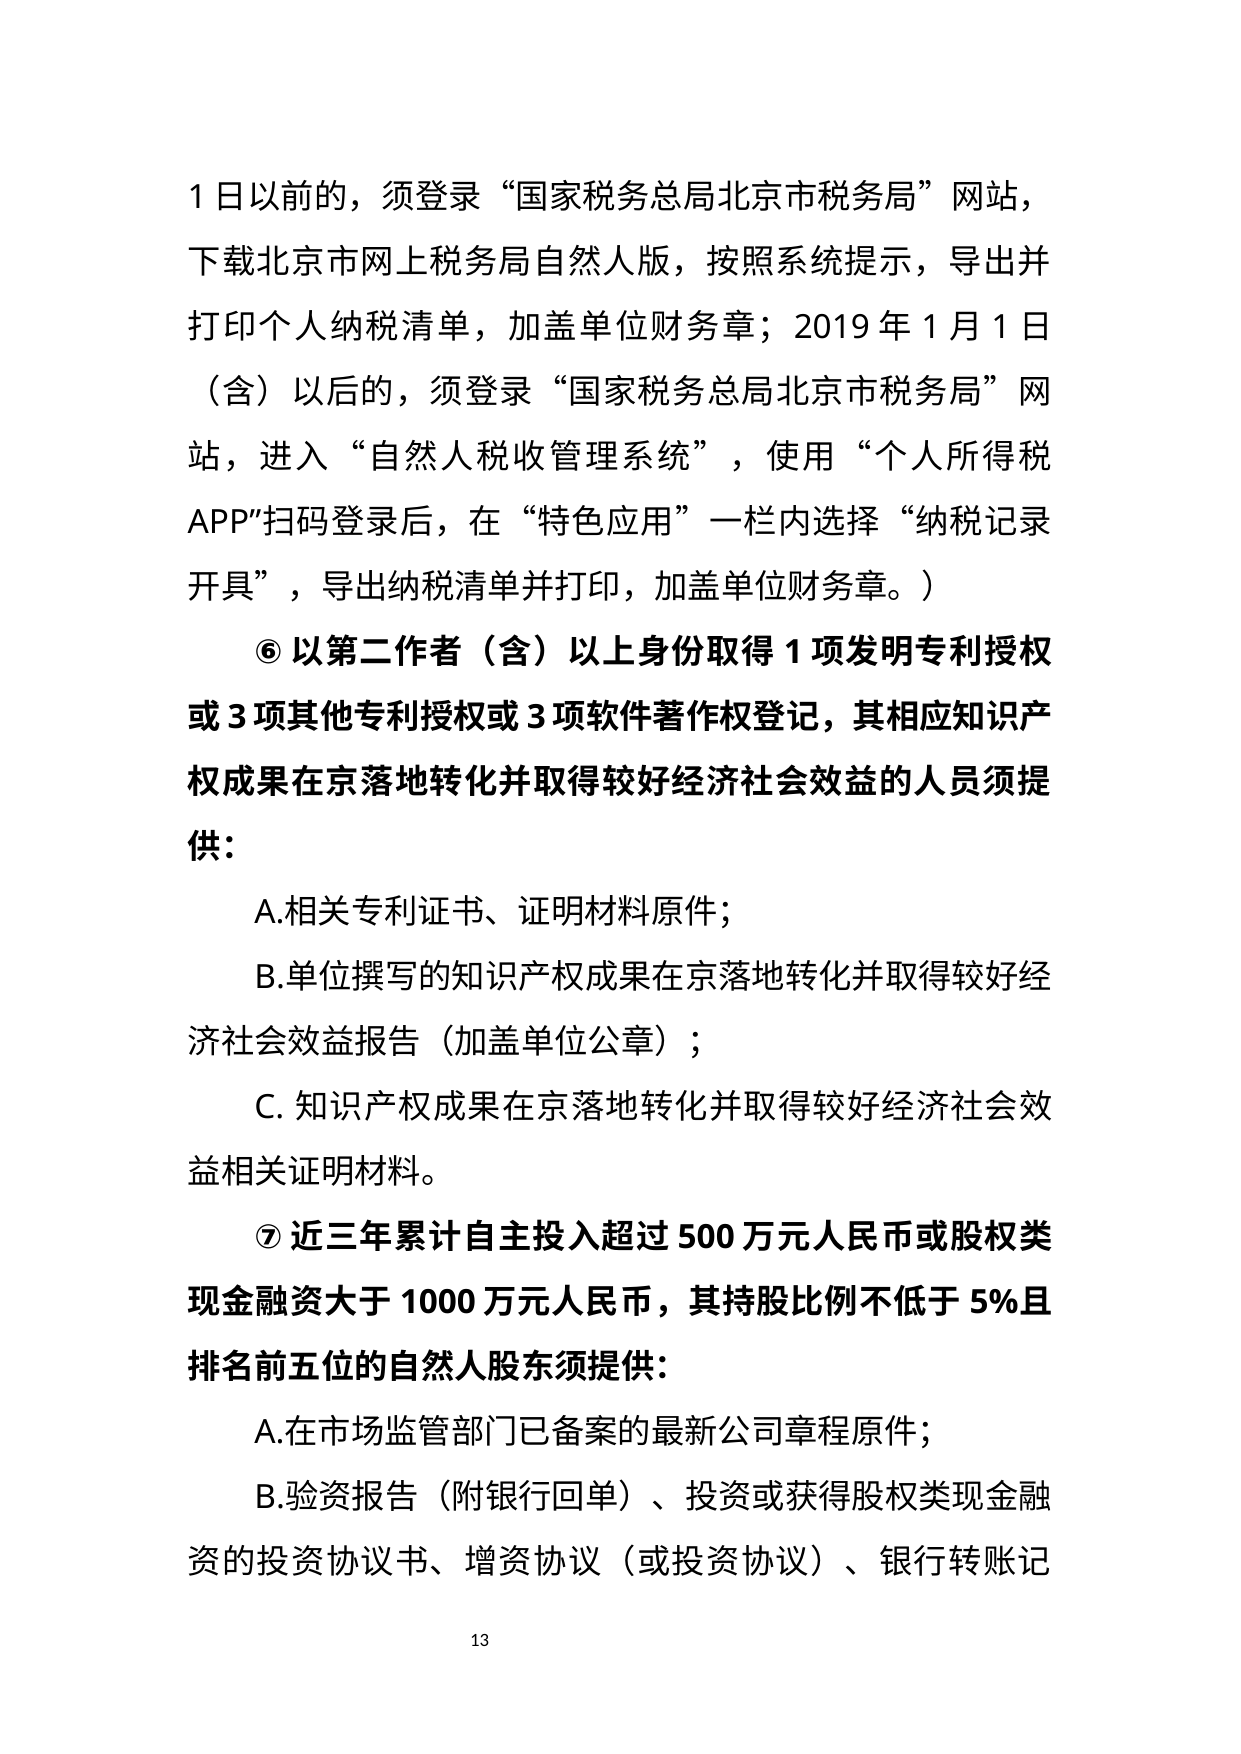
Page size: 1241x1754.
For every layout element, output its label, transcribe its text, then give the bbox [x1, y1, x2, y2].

text ⑥以第二作者（含）以上身份取得1项发明专利授权或3项其他专利授权或3项软件著作权登记，其相应知识产权成果在京落地转化并取得较好经济社会效益的人员须提供： [187, 617, 1053, 877]
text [187, 162, 1053, 617]
text B.单位撰写的知识产权成果在京落地转化并取得较好经济社会效益报告（加盖单位公章）； [187, 942, 1053, 1072]
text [187, 1462, 1053, 1592]
text A.相关专利证书、证明材料原件； [187, 877, 1053, 942]
text C. 知识产权成果在京落地转化并取得较好经济社会效益相关证明材料。 [187, 1072, 1053, 1202]
text A.在市场监管部门已备案的最新公司章程原件； [187, 1397, 1053, 1462]
text ⑦近三年累计自主投入超过500万元人民币或股权类现金融资大于1000万元人民币，其持股比例不低于5%且排名前五位的自然人股东须提供： [187, 1202, 1053, 1397]
